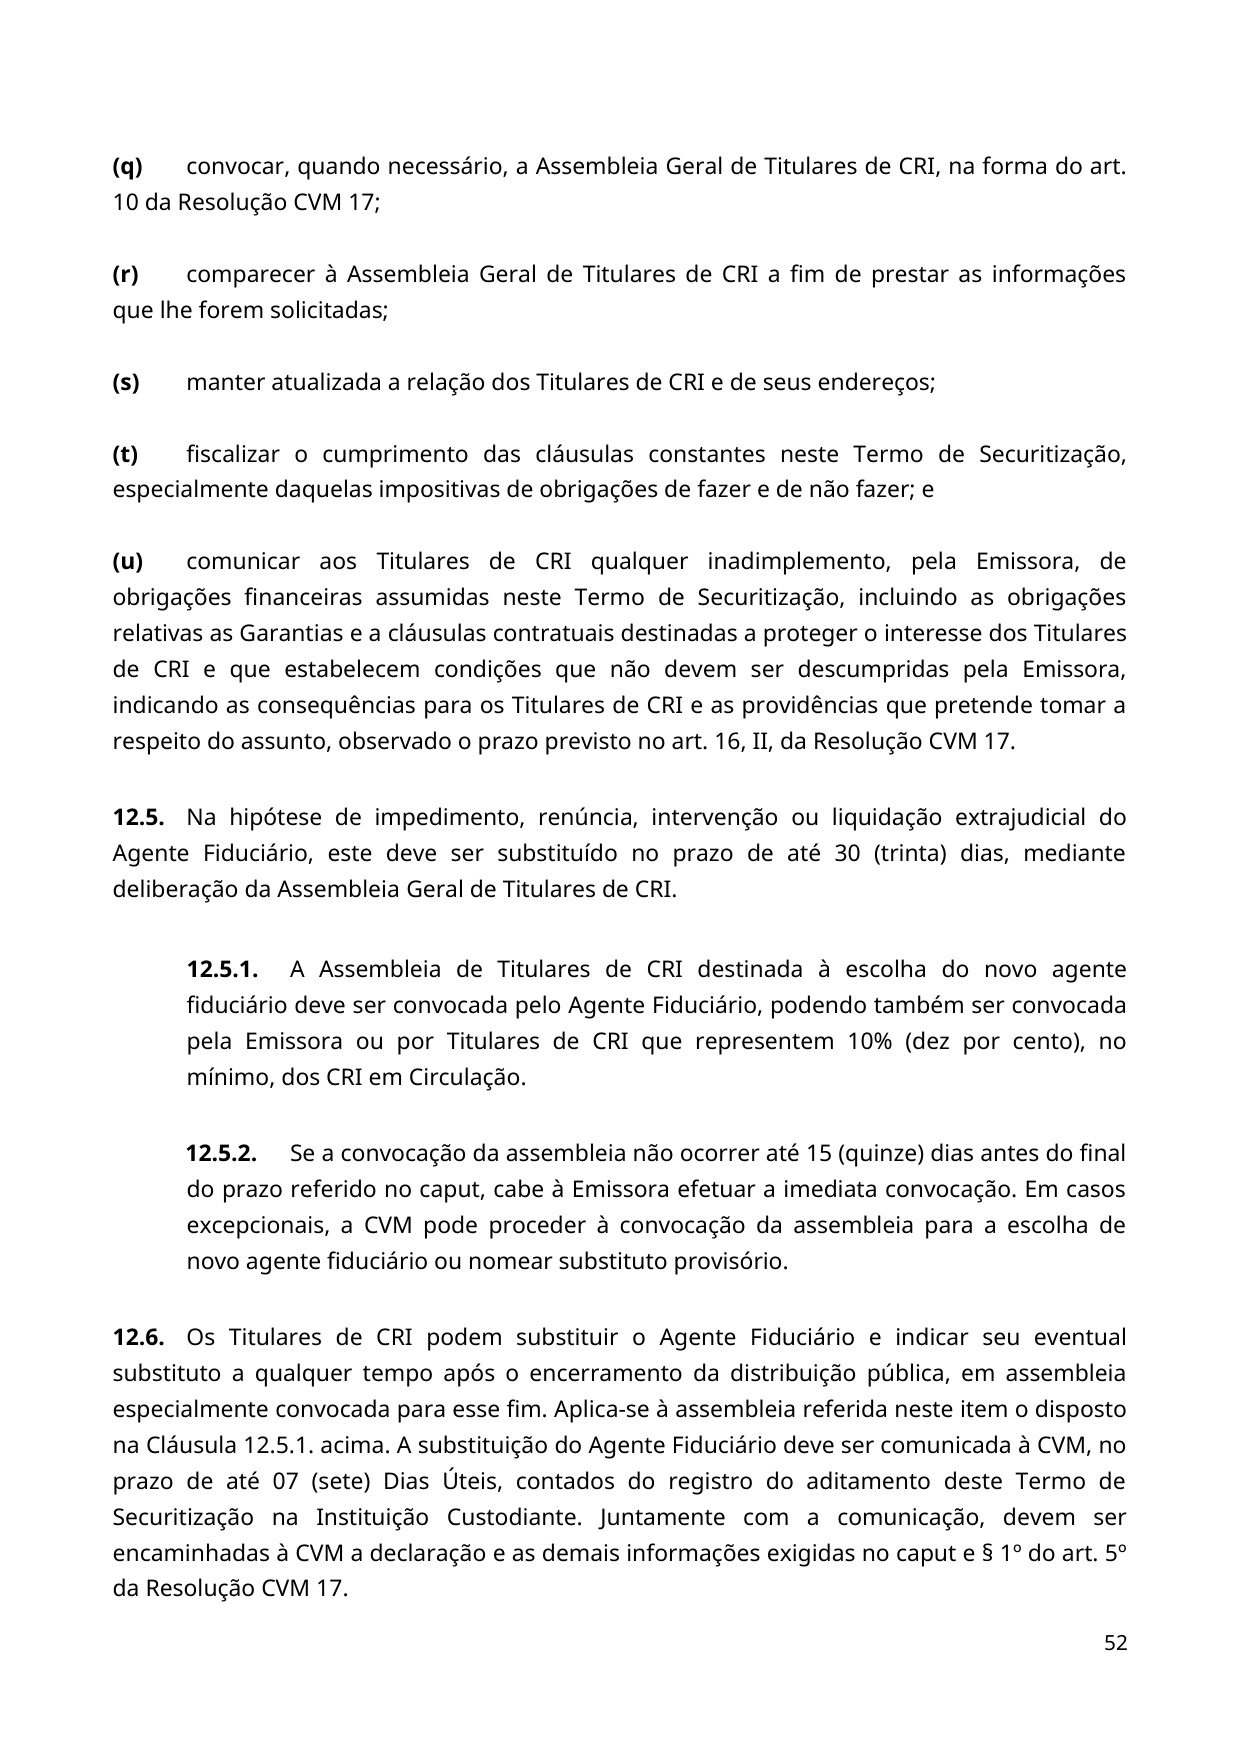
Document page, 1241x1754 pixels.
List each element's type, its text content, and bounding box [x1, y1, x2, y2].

list comunicar aos Titulares de CRI qualquer inadimplemento, pela Emissora, de obrigações financeiras assumidas neste Termo de Securitização, incluindo as obrigações relativas as Garantias e a cláusulas contratuais destinadas a proteger o interesse dos Titulares de CRI e que estabelecem condições que não devem ser descumpridas pela Emissora, indicando as consequências para os Titulares de CRI e as providências que pretende tomar a respeito do assunto, observado o prazo previsto no art. 16, II, da Resolução CVM 17. [112, 545, 1128, 756]
list Se a convocação da assembleia não ocorrer até 15 (quinze) dias antes do final do prazo referido no caput, cabe à Emissora efetuar a imediata convocação. Em casos excepcionais, a CVM pode proceder à convocação da assembleia para a escolha de novo agente fiduciário ou nomear substituto provisório. [185, 1137, 1128, 1276]
subtitle Na hipótese de impedimento, renúncia, intervenção ou liquidação extrajudicial do Agente Fiduciário, este deve ser substituído no prazo de até 30 (trinta) dias, mediante deliberação da Assembleia Geral de Titulares de CRI. [112, 801, 1128, 904]
list manter atualizada a relação dos Titulares de CRI e de seus endereços; [112, 366, 1128, 397]
subtitle Os Titulares de CRI podem substituir o Agente Fiduciário e indicar seu eventual substituto a qualquer tempo após o encerramento da distribuição pública, em assembleia especialmente convocada para esse fim. Aplica-se à assembleia referida neste item o disposto na Cláusula 12.5.1. acima. A substituição do Agente Fiduciário deve ser comunicada à CVM, no prazo de até 07 (sete) Dias Úteis, contados do registro do aditamento deste Termo de Securitização na Instituição Custodiante. Juntamente com a comunicação, devem ser encaminhadas à CVM a declaração e as demais informações exigidas no caput e § 1º do art. 5º da Resolução CVM 17. [112, 1321, 1128, 1604]
list fiscalizar o cumprimento das cláusulas constantes neste Termo de Securitização, especialmente daquelas impositivas de obrigações de fazer e de não fazer; e [112, 437, 1128, 505]
list comparecer à Assembleia Geral de Titulares de CRI a fim de prestar as informações que lhe forem solicitadas; [112, 258, 1128, 325]
subtitle 12.5.1. A Assembleia de Titulares de CRI destinada à escolha do novo agente fiduciário deve ser convocada pelo Agente Fiduciário, podendo também ser convocada pela Emissora ou por Titulares de CRI que representem 10% (dez por cento), no mínimo, dos CRI em Circulação. [186, 953, 1128, 1092]
list convocar, quando necessário, a Assembleia Geral de Titulares de CRI, na forma do art. 10 da Resolução CVM 17; [112, 150, 1128, 217]
